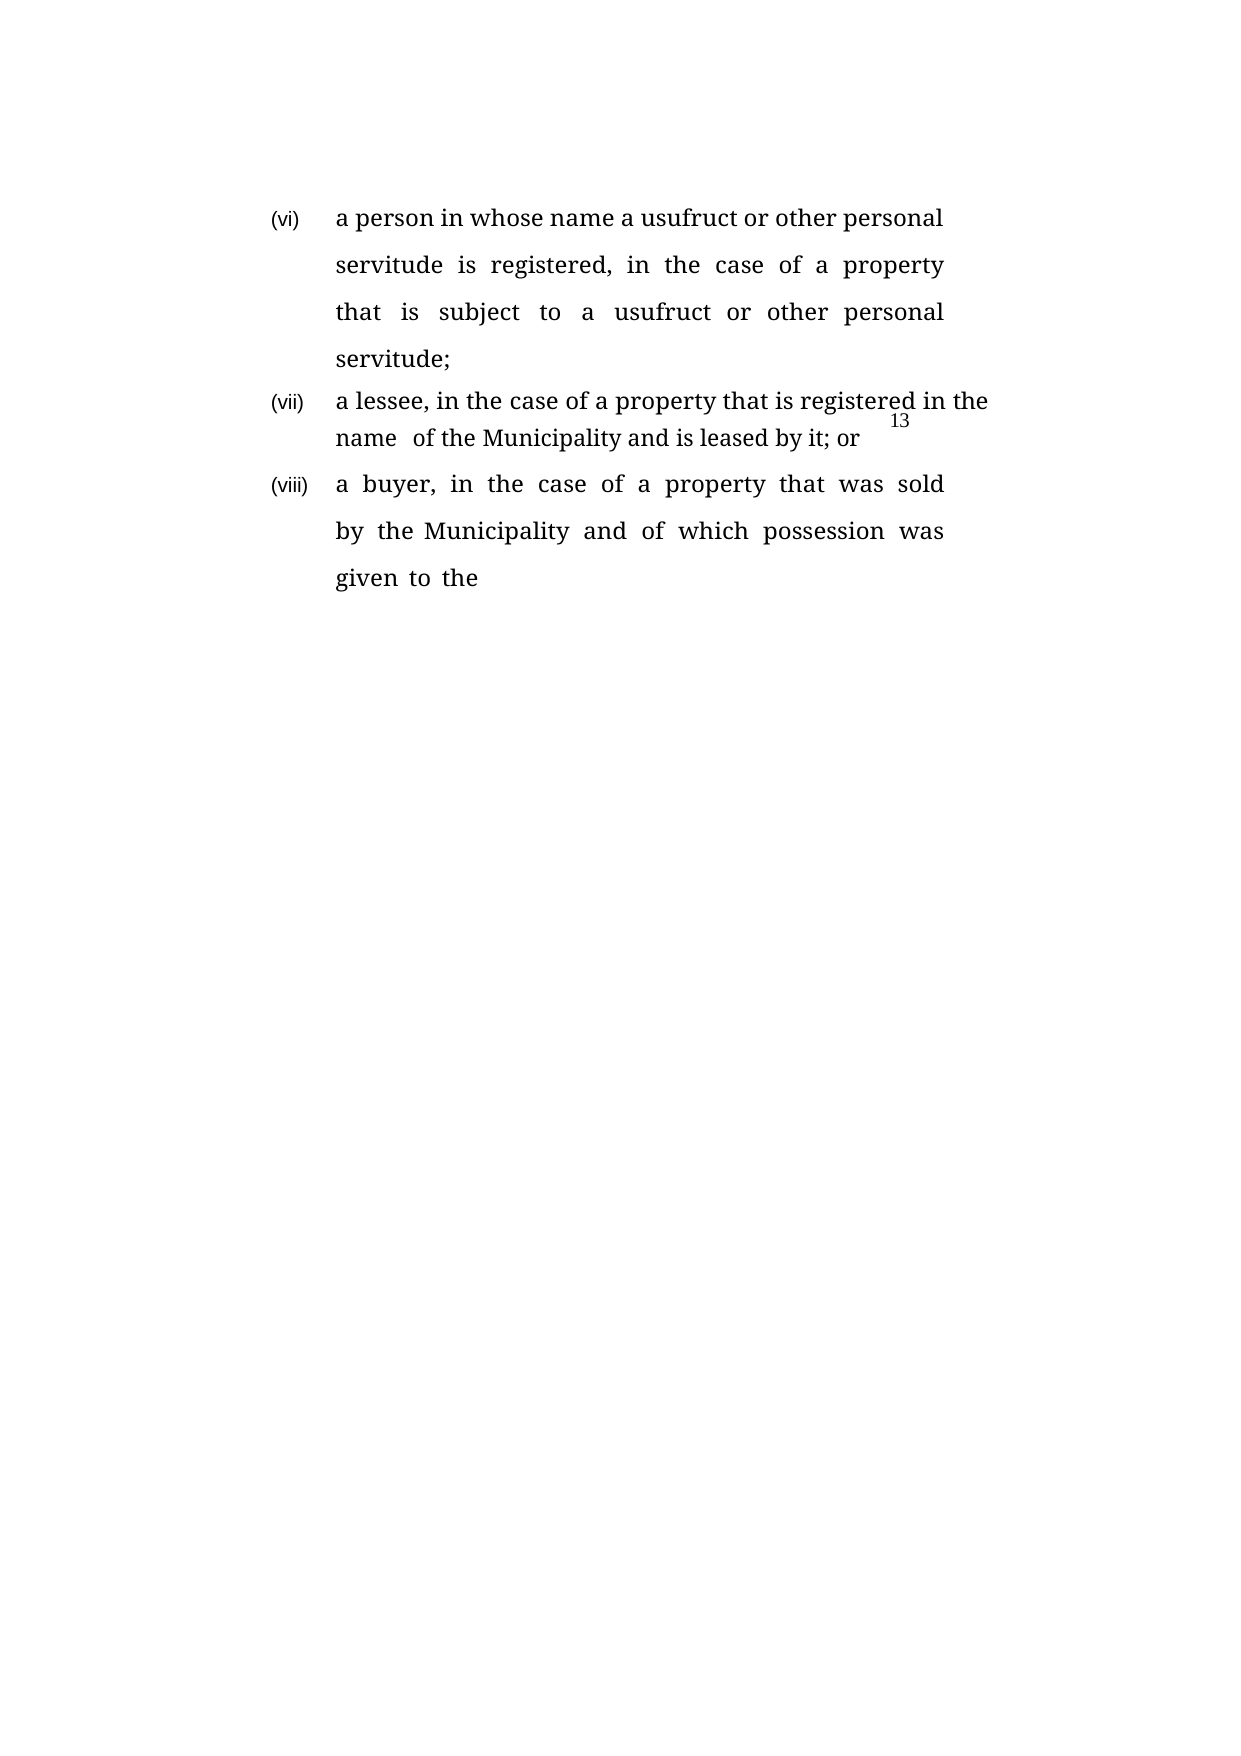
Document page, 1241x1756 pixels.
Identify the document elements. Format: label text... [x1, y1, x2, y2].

text name of the Municipality and is leased by it; or 13 [335, 414, 1078, 455]
list a person in whose name a usufruct or other personal servitude is registered, in the case of a property that is subject to a usufruct or other personal servitude; [271, 202, 944, 374]
list a buyer, in the case of a property that was sold by the Municipality and of which possession was given to the [271, 468, 944, 593]
list a lessee, in the case of a property that is registered in the [271, 389, 1078, 414]
